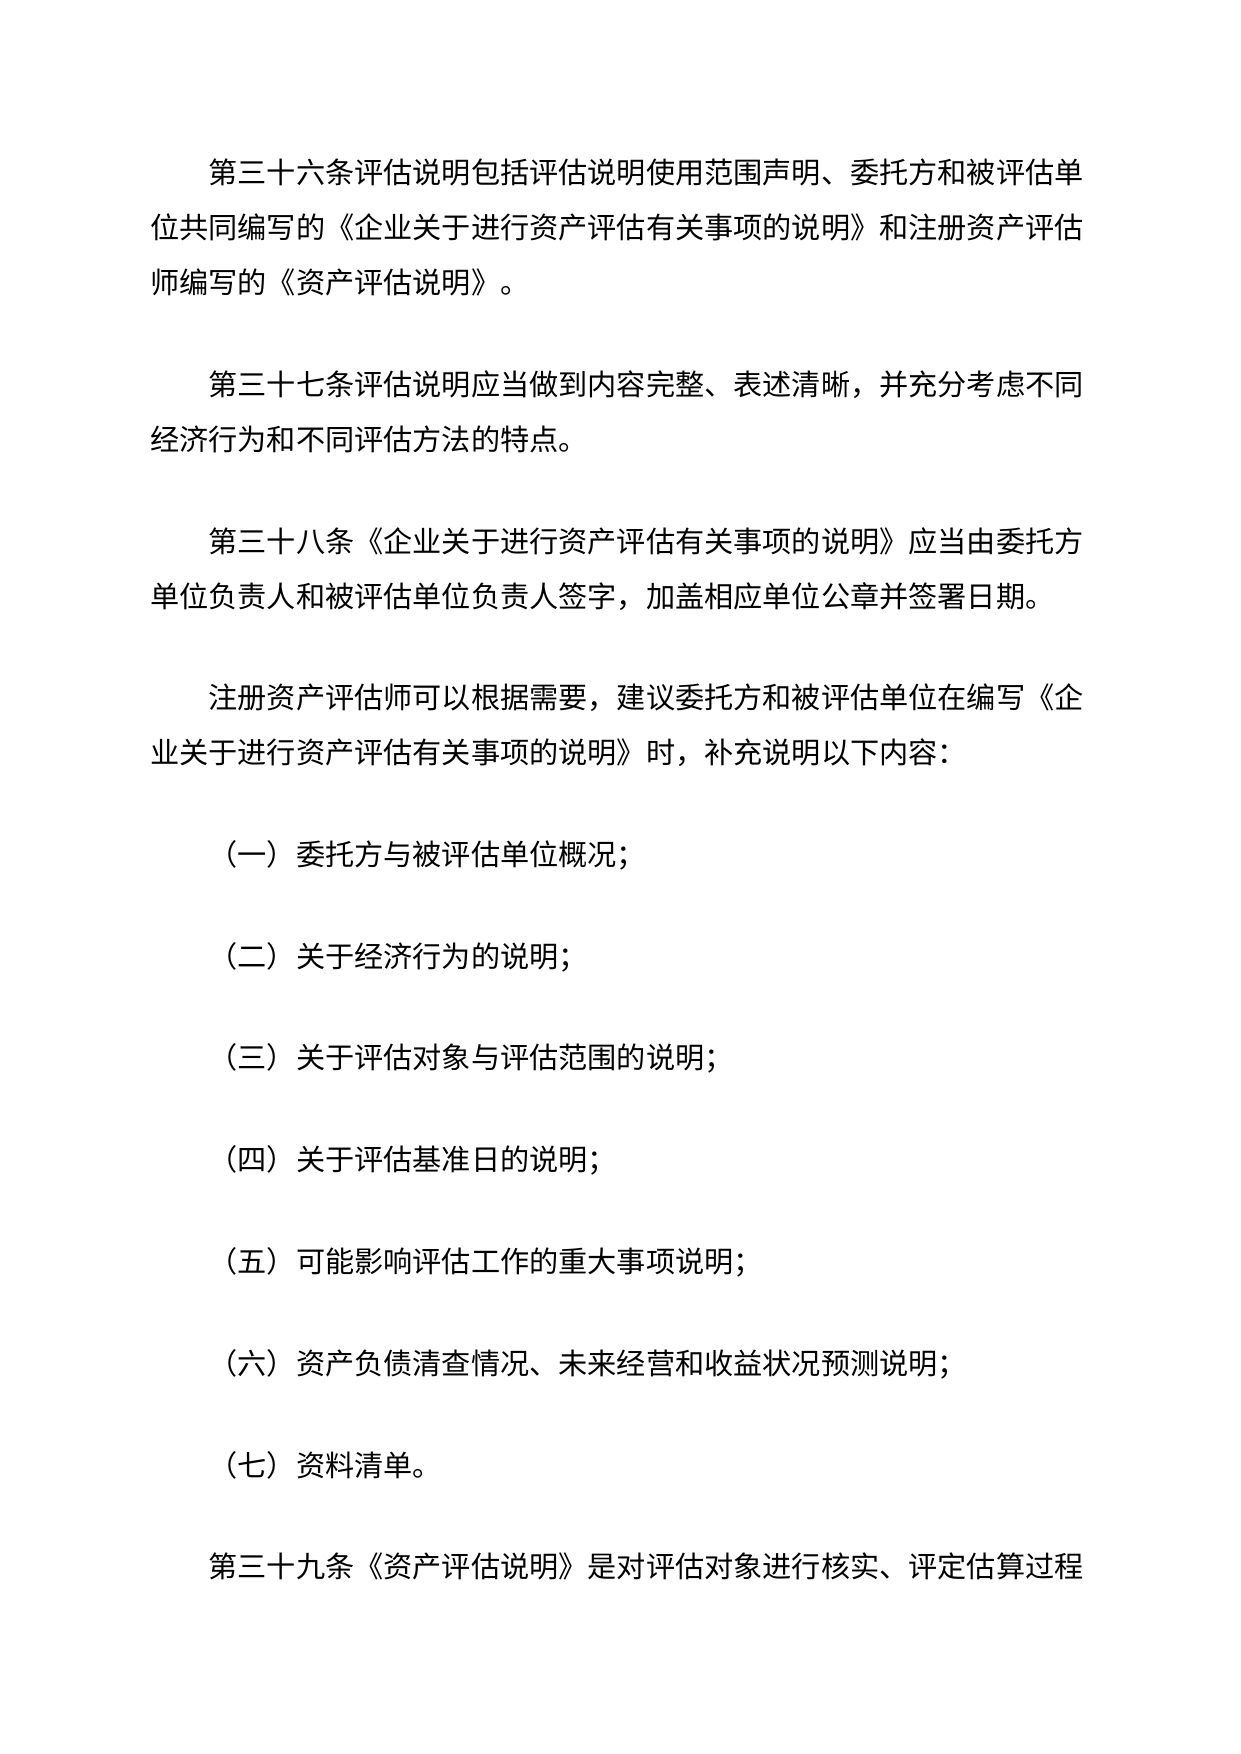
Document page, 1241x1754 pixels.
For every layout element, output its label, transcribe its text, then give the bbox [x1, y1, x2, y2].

text （五）可能影响评估工作的重大事项说明； [150, 1239, 1090, 1281]
text 第三十八条《企业关于进行资产评估有关事项的说明》应当由委托方单位负责人和被评估单位负责人签字，加盖相应单位公章并签署日期。 [150, 518, 1090, 615]
text （四）关于评估基准日的说明； [150, 1137, 1090, 1179]
text （七）资料清单。 [150, 1442, 1090, 1484]
text 第三十六条评估说明包括评估说明使用范围声明、委托方和被评估单位共同编写的《企业关于进行资产评估有关事项的说明》和注册资产评估师编写的《资产评估说明》。 [150, 150, 1090, 302]
text （六）资产负债清查情况、未来经营和收益状况预测说明； [150, 1340, 1090, 1383]
text 第三十七条评估说明应当做到内容完整、表述清晰，并充分考虑不同经济行为和不同评估方法的特点。 [150, 362, 1090, 459]
text （二）关于经济行为的说明； [150, 933, 1090, 976]
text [150, 1544, 1090, 1586]
text 注册资产评估师可以根据需要，建议委托方和被评估单位在编写《企业关于进行资产评估有关事项的说明》时，补充说明以下内容： [150, 675, 1090, 772]
text （三）关于评估对象与评估范围的说明； [150, 1035, 1090, 1077]
text （一）委托方与被评估单位概况； [150, 832, 1090, 874]
